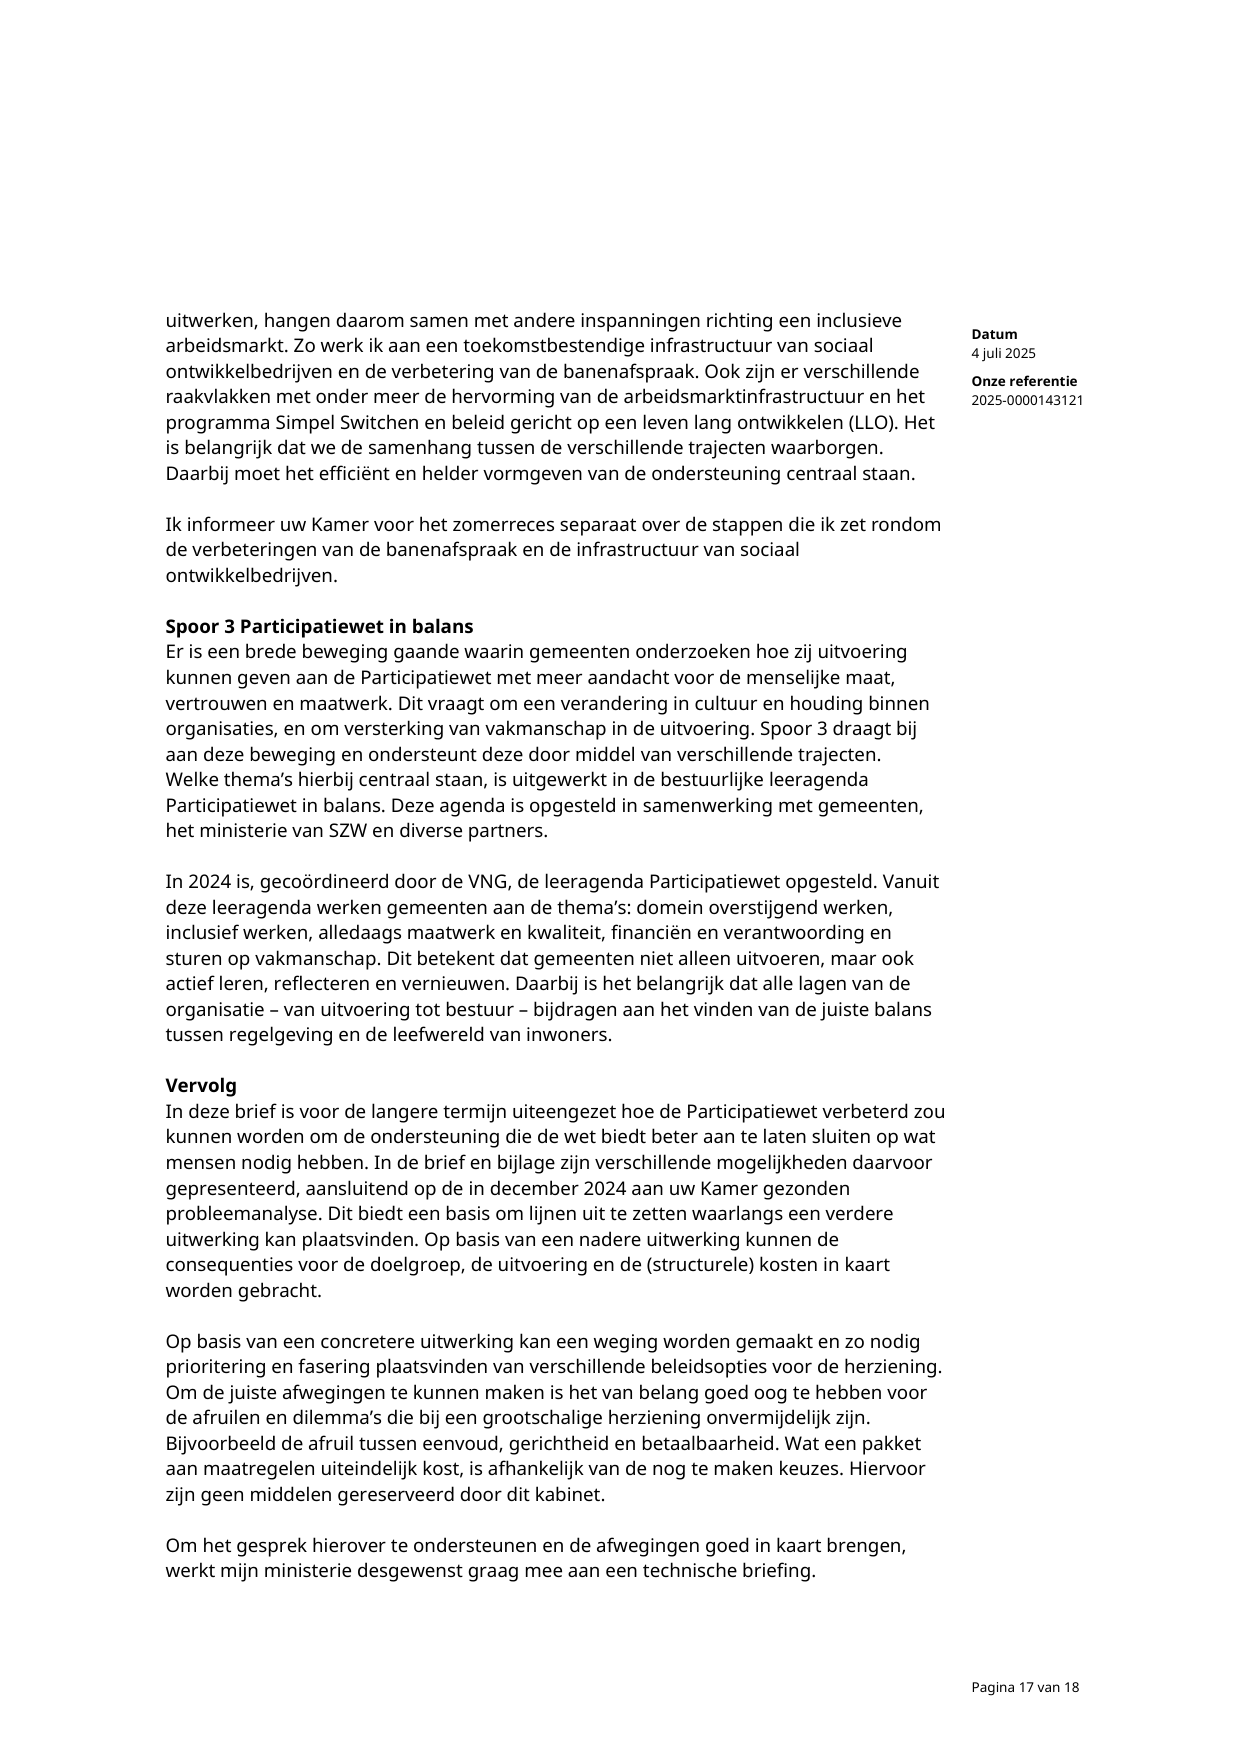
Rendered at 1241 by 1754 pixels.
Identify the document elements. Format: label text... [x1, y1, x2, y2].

text Ik informeer uw Kamer voor het zomerreces separaat over de stappen die ik zet rondom de verbeteringen van de banenafspraak en de infrastructuur van sociaal ontwikkelbedrijven. [165, 511, 951, 588]
text Om het gesprek hierover te ondersteunen en de afwegingen goed in kaart brengen, werkt mijn ministerie desgewenst graag mee aan een technische briefing. [165, 1532, 951, 1583]
text Welke thema’s hierbij centraal staan, is uitgewerkt in de bestuurlijke leeragenda Participatiewet in balans. Deze agenda is opgesteld in samenwerking met gemeenten, het ministerie van SZW en diverse partners. [165, 766, 951, 843]
text Spoor 3 Participatiewet in balans [165, 613, 951, 639]
text In deze brief is voor de langere termijn uiteengezet hoe de Participatiewet verbeterd zou kunnen worden om de ondersteuning die de wet biedt beter aan te laten sluiten op wat mensen nodig hebben. In de brief en bijlage zijn verschillende mogelijkheden daarvoor gepresenteerd, aansluitend op de in december 2024 aan uw Kamer gezonden probleemanalyse. Dit biedt een basis om lijnen uit te zetten waarlangs een verdere uitwerking kan plaatsvinden. Op basis van een nadere uitwerking kunnen de consequenties voor de doelgroep, de uitvoering en de (structurele) kosten in kaart worden gebracht. [165, 1098, 951, 1302]
text Vervolg [165, 1073, 951, 1098]
text Er is een brede beweging gaande waarin gemeenten onderzoeken hoe zij uitvoering kunnen geven aan de Participatiewet met meer aandacht voor de menselijke maat, vertrouwen en maatwerk. Dit vraagt om een verandering in cultuur en houding binnen organisaties, en om versterking van vakmanschap in de uitvoering. Spoor 3 draagt bij aan deze beweging en ondersteunt deze door middel van verschillende trajecten. [165, 639, 951, 766]
text In 2024 is, gecoördineerd door de VNG, de leeragenda Participatiewet opgesteld. Vanuit deze leeragenda werken gemeenten aan de thema’s: domein overstijgend werken, inclusief werken, alledaags maatwerk en kwaliteit, financiën en verantwoording en sturen op vakmanschap. Dit betekent dat gemeenten niet alleen uitvoeren, maar ook actief leren, reflecteren en vernieuwen. Daarbij is het belangrijk dat alle lagen van de organisatie – van uitvoering tot bestuur – bijdragen aan het vinden van de juiste balans tussen regelgeving en de leefwereld van inwoners. [165, 868, 951, 1047]
text Op basis van een concretere uitwerking kan een weging worden gemaakt en zo nodig prioritering en fasering plaatsvinden van verschillende beleidsopties voor de herziening. Om de juiste afwegingen te kunnen maken is het van belang goed oog te hebben voor de afruilen en dilemma’s die bij een grootschalige herziening onvermijdelijk zijn. Bijvoorbeeld de afruil tussen eenvoud, gerichtheid en betaalbaarheid. Wat een pakket aan maatregelen uiteindelijk kost, is afhankelijk van de nog te maken keuzes. Hiervoor zijn geen middelen gereserveerd door dit kabinet. [165, 1328, 951, 1507]
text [165, 307, 951, 486]
